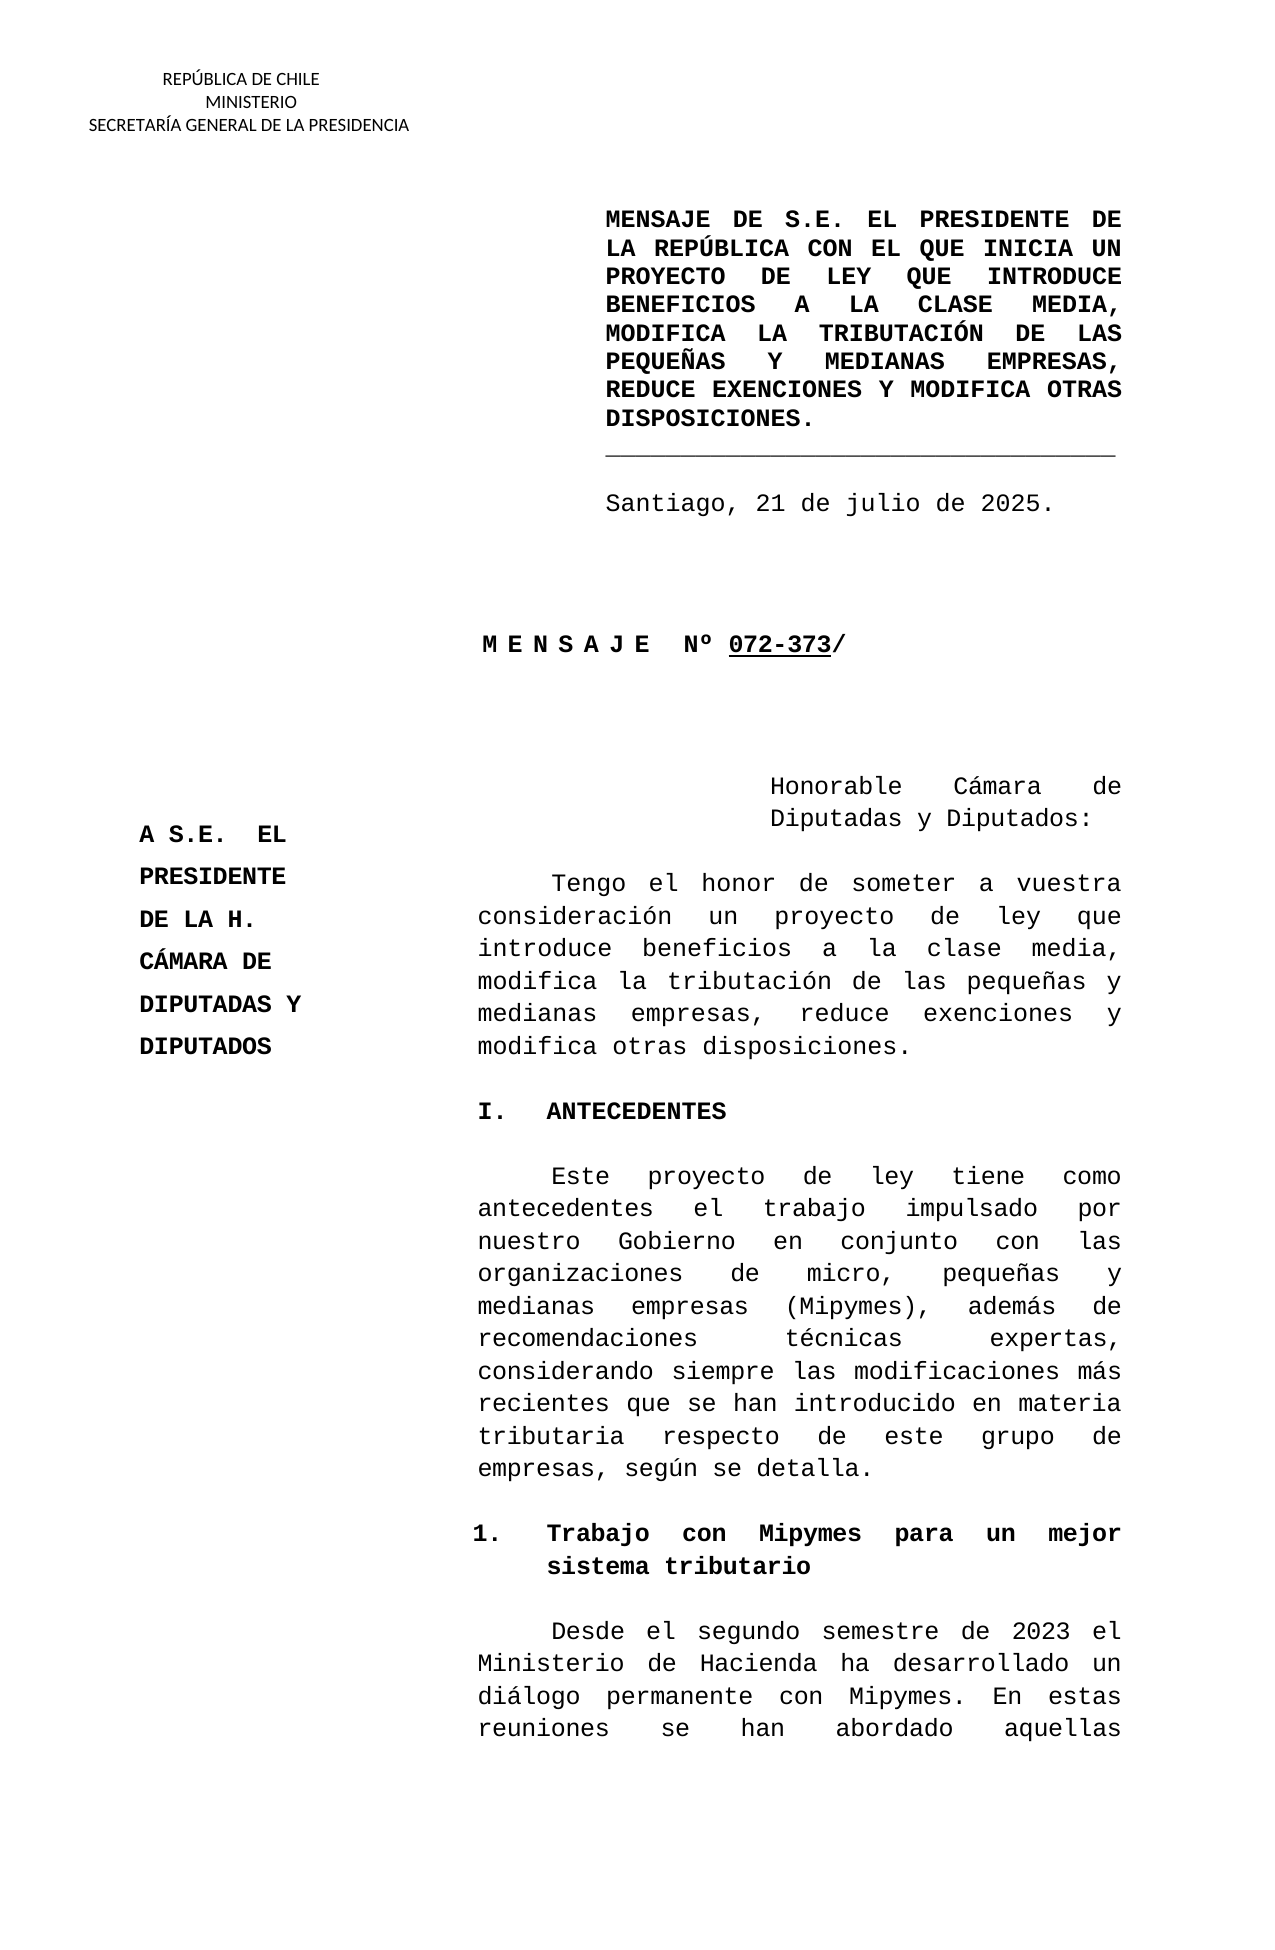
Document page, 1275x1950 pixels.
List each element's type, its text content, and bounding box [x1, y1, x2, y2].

text MENSAJE Nº 072-373/ [177, 632, 1122, 660]
text A S.E. EL [139, 821, 460, 850]
text DIPUTADOS [139, 1034, 460, 1062]
text Santiago, 21 de julio de 2025. [605, 490, 1122, 518]
list Este proyecto de ley tiene como antecedentes el trabajo impulsado por nuestro Gobierno en conjunto con las organizaciones de micro, pequeñas y medianas empresas (Mipymes), además de recomendaciones técnicas expertas, considerando siempre las modificaciones más recientes que se han introducido en materia tributaria respecto de este grupo de empresas, según se detalla. [477, 1163, 1122, 1484]
text PRESIDENTE [139, 864, 460, 892]
text DIPUTADAS Y [139, 991, 460, 1020]
text CÁMARA DE [139, 949, 460, 977]
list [477, 1618, 1122, 1744]
text DE LA H. [139, 906, 460, 935]
text __________________________________ [605, 433, 1122, 462]
list Honorable Cámara de Diputadas y Diputados: [472, 773, 1122, 834]
subtitle ANTECEDENTES [477, 1098, 1122, 1127]
text Trabajo con Mipymes para un mejor sistema tributario [472, 1521, 1122, 1582]
text Tengo el honor de someter a vuestra consideración un proyecto de ley que introduce beneficios a la clase media, modifica la tributación de las pequeñas y medianas empresas, reduce exenciones y modifica otras disposiciones. [477, 871, 1122, 1062]
text MENSAJE DE S.E. EL PRESIDENTE DE LA REPÚBLICA CON EL QUE INICIA UN PROYECTO DE LEY QUE INTRODUCE BENEFICIOS A LA CLASE MEDIA, MODIFICA LA TRIBUTACIÓN DE LAS PEQUEÑAS Y MEDIANAS EMPRESAS, REDUCE EXENCIONES Y MODIFICA OTRAS DISPOSICIONES. [605, 207, 1122, 433]
